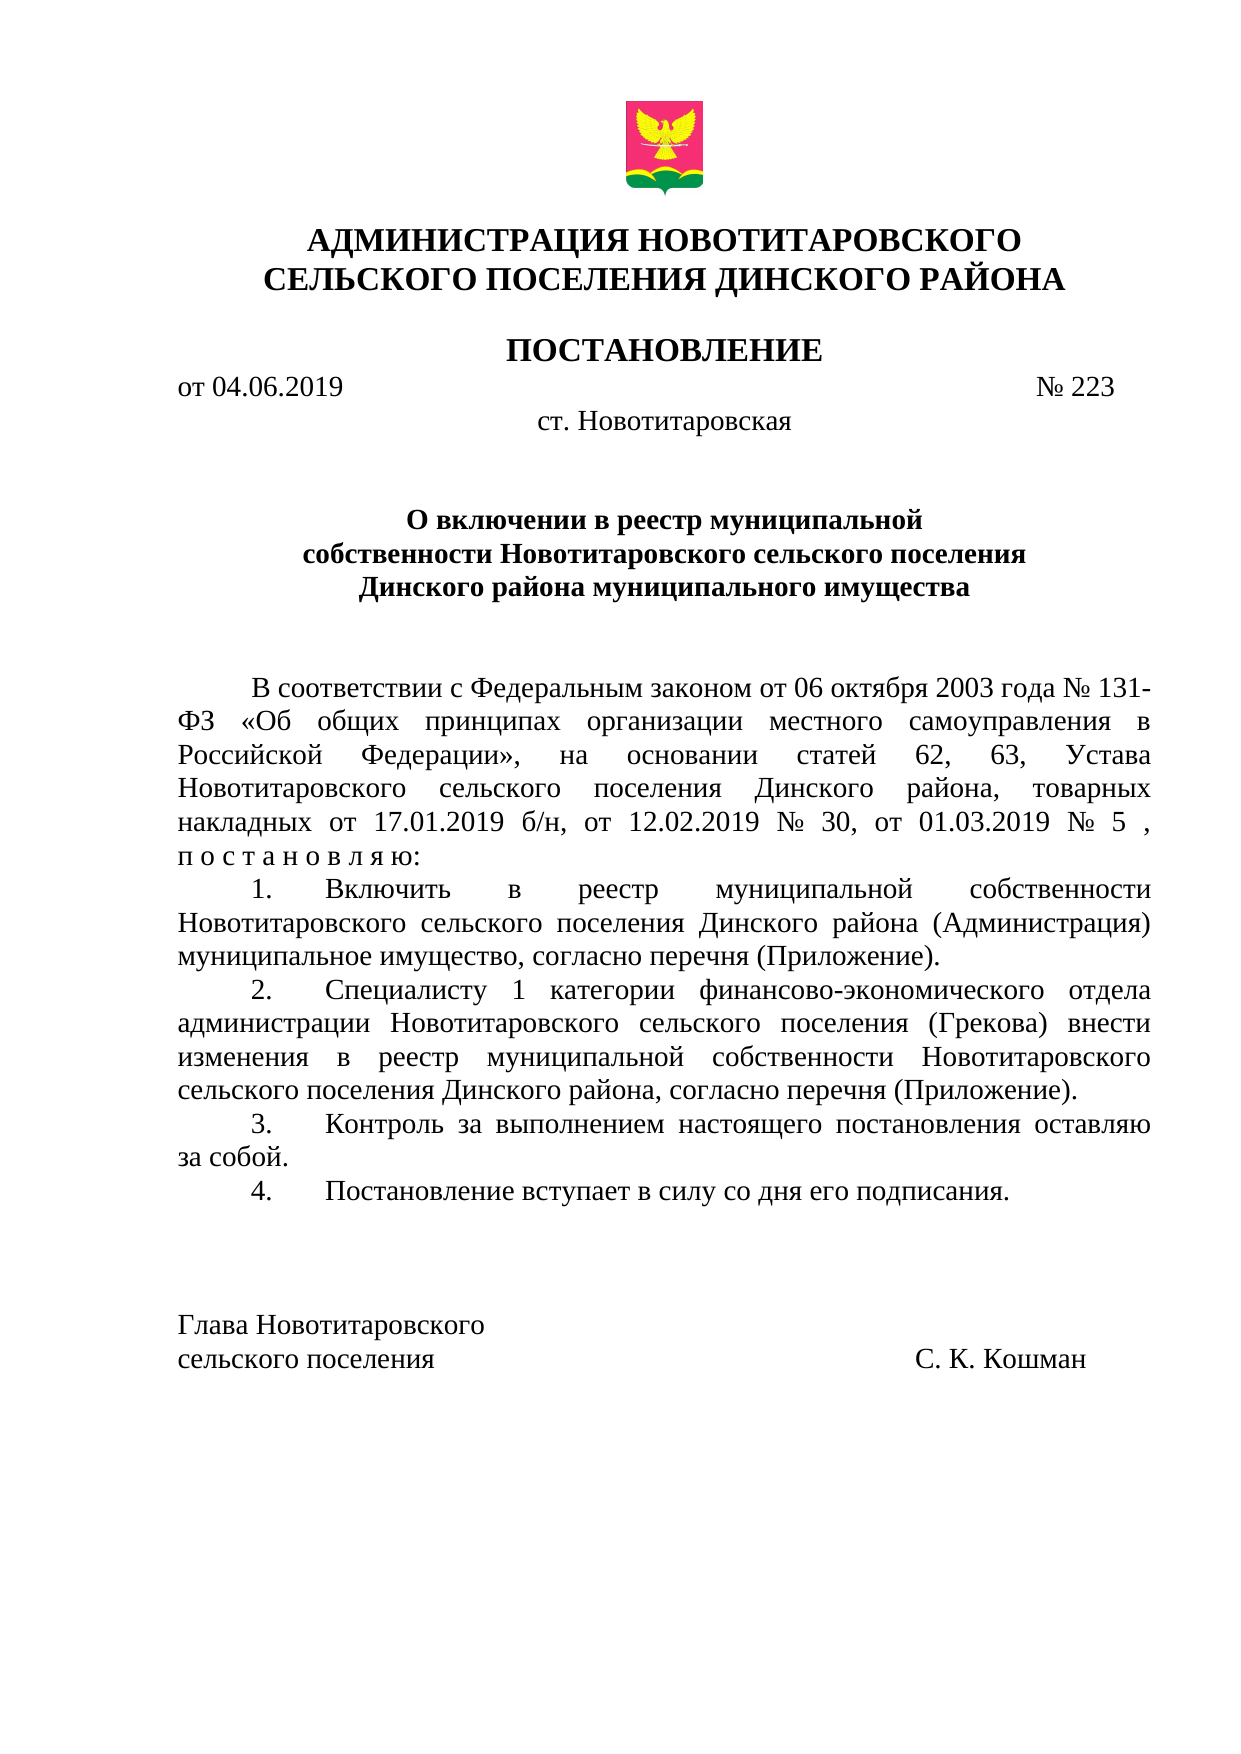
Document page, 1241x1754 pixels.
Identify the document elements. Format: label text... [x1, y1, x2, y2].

text О включении в реестр муниципальной [177, 502, 1152, 536]
list Постановление вступает в силу со дня его подписания. [177, 1173, 1152, 1207]
text АДМИНИСТРАЦИЯ НОВОТИТАРОВСКОГО [177, 221, 1152, 259]
list Специалисту 1 категории финансово-экономического отдела администрации Новотитаровского сельского поселения (Грекова) внести изменения в реестр муниципальной собственности Новотитаровского сельского поселения Динского района, согласно перечня (Приложение). [177, 972, 1152, 1106]
text В соответствии с Федеральным законом от 06 октября 2003 года № 131-ФЗ «Об общих принципах организации местного самоуправления в Российской Федерации», на основании статей 62, 63, Устава Новотитаровского сельского поселения Динского района, товарных накладных от 17.01.2019 б/н, от 12.02.2019 № 30, от 01.03.2019 № 5 , п о с т а н о в л я ю: [177, 670, 1152, 871]
text СЕЛЬСКОГО ПОСЕЛЕНИЯ ДИНСКОГО РАЙОНА [177, 259, 1152, 297]
text ст. Новотитаровская [177, 403, 1152, 436]
picture [626, 101, 703, 196]
list Контроль за выполнением настоящего постановления оставляю за собой. [177, 1106, 1152, 1173]
text собственности Новотитаровского сельского поселения [177, 536, 1152, 569]
text от 04.06.2019 № 223 [177, 369, 1152, 403]
list Глава Новотитаровского [177, 1307, 1152, 1341]
text ПОСТАНОВЛЕНИЕ [177, 331, 1152, 369]
text Динского района муниципального имущества [177, 569, 1152, 603]
list сельского поселения С. К. Кошман [177, 1341, 1152, 1374]
list Включить в реестр муниципальной собственности Новотитаровского сельского поселения Динского района (Администрация) муниципальное имущество, согласно перечня (Приложение). [177, 871, 1152, 972]
